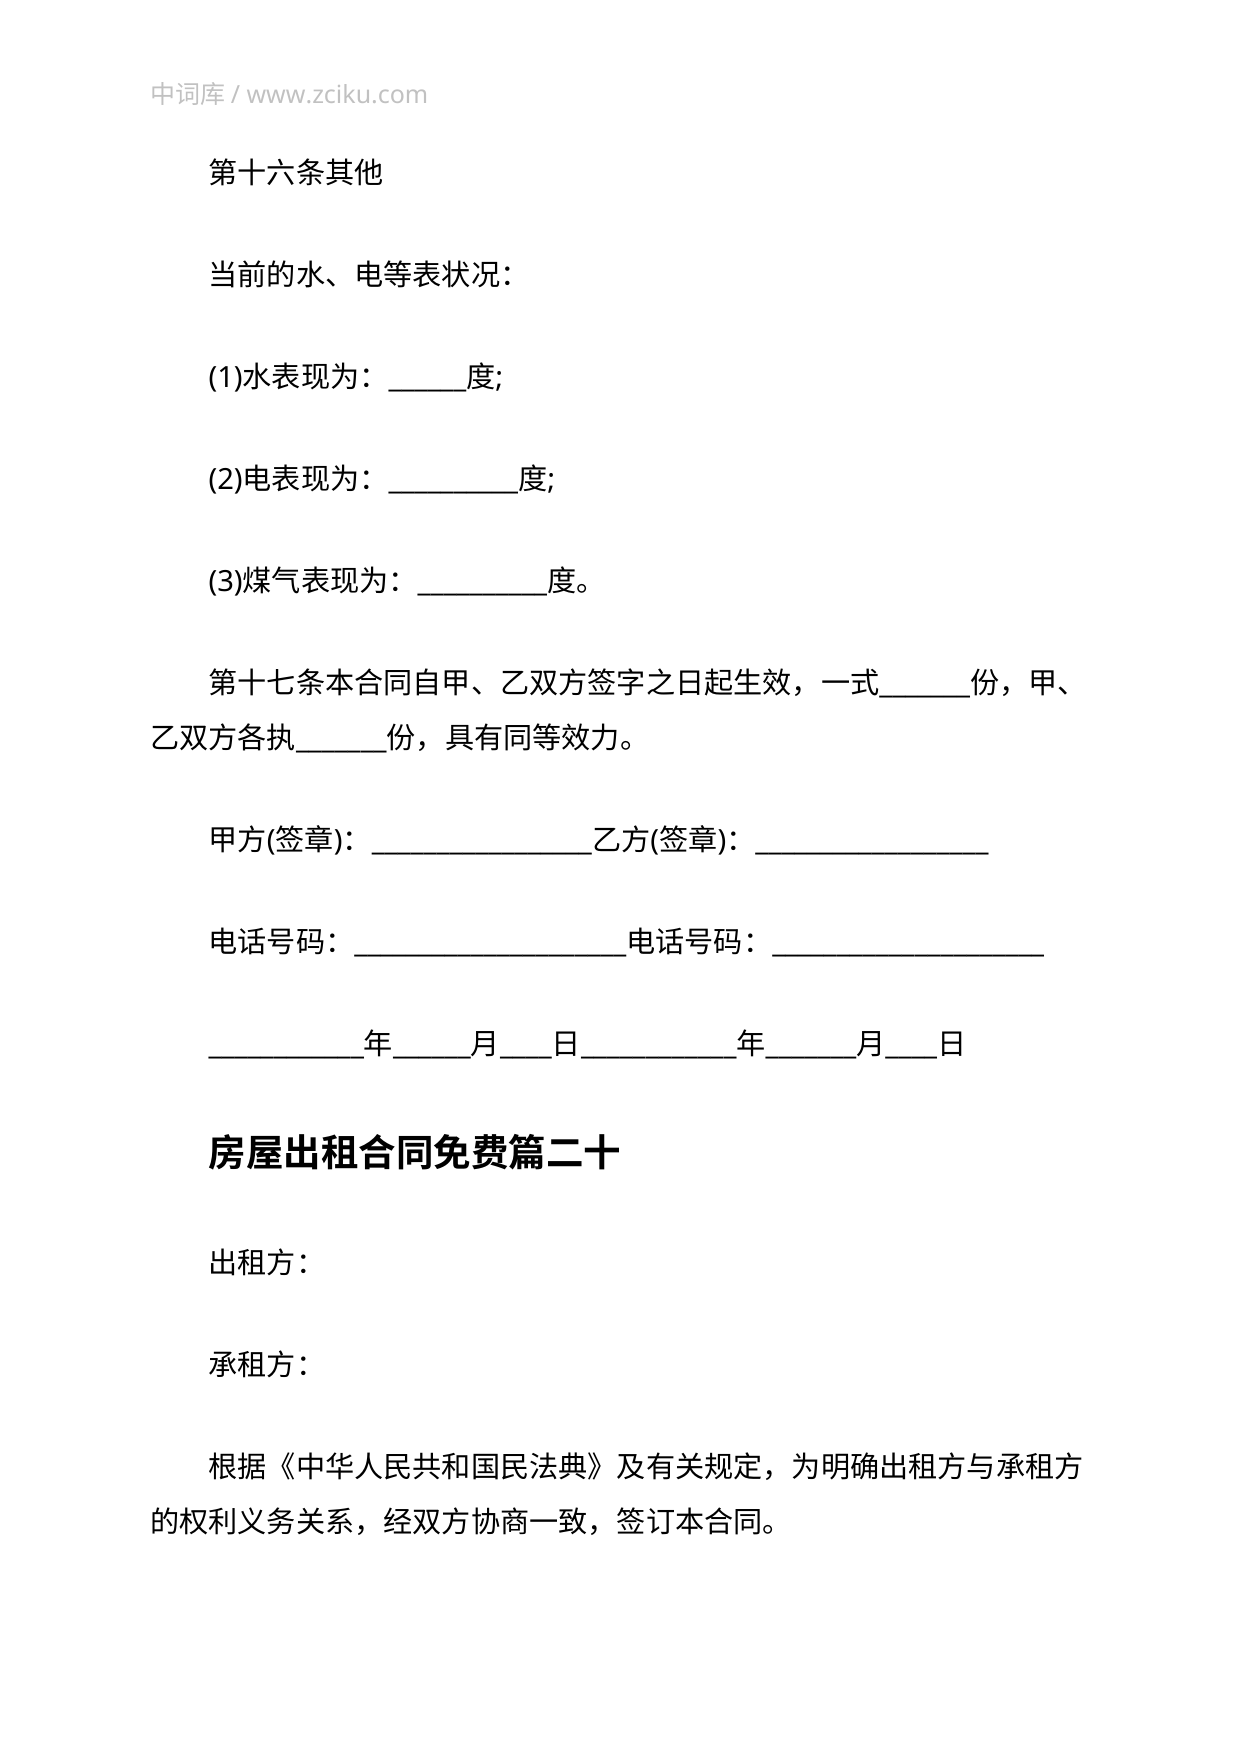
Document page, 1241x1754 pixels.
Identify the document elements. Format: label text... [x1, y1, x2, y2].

text 第十七条本合同自甲、乙双方签字之日起生效，一式_______份，甲、乙双方各执_______份，具有同等效力。 [150, 659, 1090, 757]
text (3)煤气表现为：__________度。 [150, 557, 1090, 600]
text ____________年______月____日____________年_______月____日 [150, 1020, 1090, 1063]
text 第十六条其他 [150, 150, 1090, 192]
text (2)电表现为：__________度; [150, 456, 1090, 498]
text (1)水表现为：______度; [150, 353, 1090, 396]
text 承租方： [150, 1342, 1090, 1384]
text 房屋出租合同免费篇二十 [150, 1122, 1090, 1177]
text 出租方： [150, 1240, 1090, 1282]
text 当前的水、电等表状况： [150, 252, 1090, 294]
text 甲方(签章)：_________________乙方(签章)：__________________ [150, 816, 1090, 859]
text 电话号码：_____________________电话号码：_____________________ [150, 918, 1090, 961]
text 根据《中华人民共和国民法典》及有关规定，为明确出租方与承租方的权利义务关系，经双方协商一致，签订本合同。 [150, 1443, 1090, 1541]
